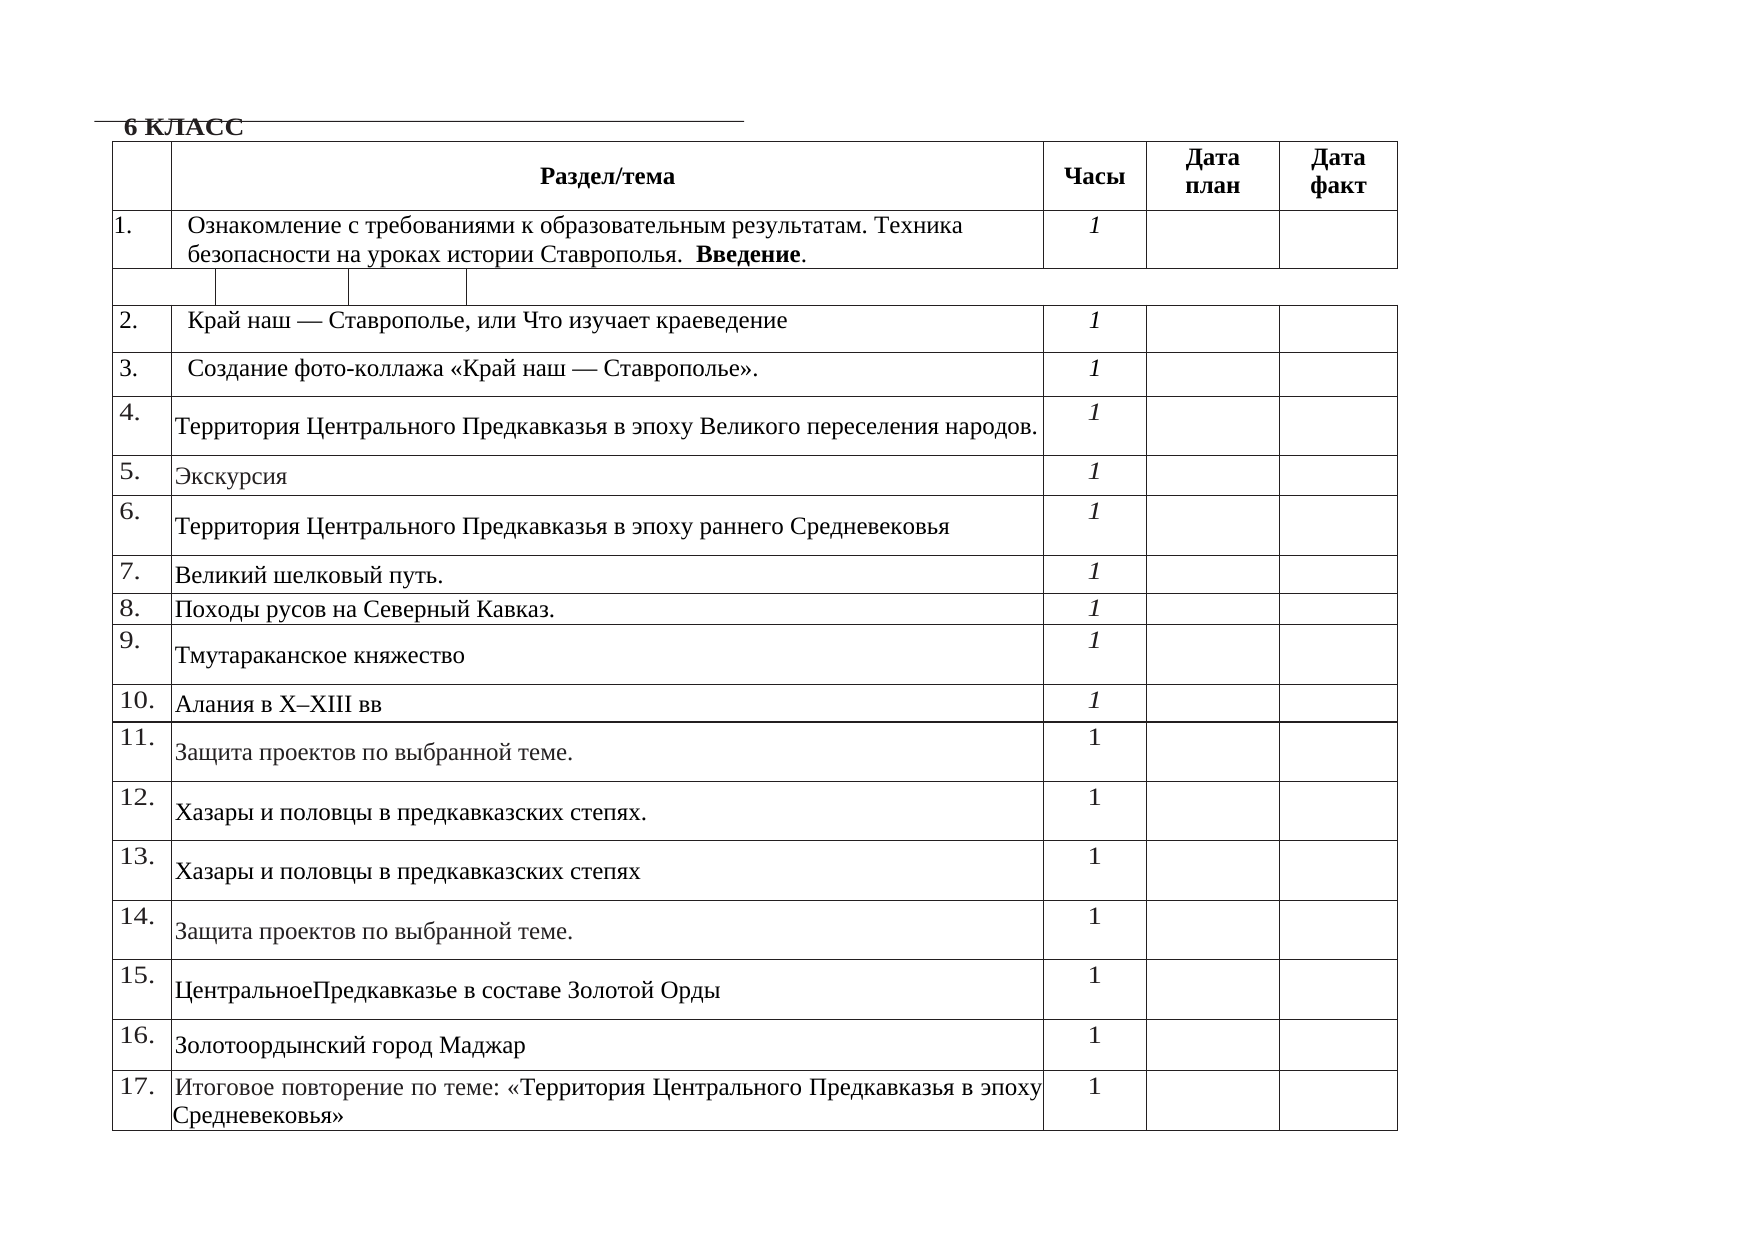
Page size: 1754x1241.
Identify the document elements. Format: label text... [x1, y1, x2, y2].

table_cell [1280, 901, 1397, 959]
table_cell [1147, 496, 1279, 555]
table_cell [113, 901, 171, 959]
table_cell Защита проектов по выбранной теме. [172, 901, 1043, 959]
table_cell [1280, 397, 1397, 455]
table_cell [1280, 960, 1397, 1019]
table_cell Тмутараканское княжество [172, 625, 1043, 684]
table_cell 1 [1044, 723, 1146, 781]
table_cell [1147, 397, 1279, 455]
table_cell [113, 723, 171, 781]
table_cell [113, 211, 171, 268]
table_cell [113, 625, 171, 684]
table_cell [1280, 782, 1397, 840]
table_cell [1147, 685, 1279, 721]
table_cell Территория Центрального Предкавказья в эпоху раннего Средневековья [172, 496, 1043, 555]
table_cell [1147, 625, 1279, 684]
table_cell [349, 269, 466, 304]
table_cell 1 [1044, 211, 1146, 268]
table_cell Итоговое повторение по теме: «Территория Центрального Предкавказья в эпоху Средневековья» [172, 1071, 1043, 1130]
table_cell Край наш — Ставрополье, или Что изучает краеведение [172, 306, 1043, 352]
table_cell [1280, 496, 1397, 555]
table_cell [1147, 841, 1279, 900]
table_cell [1280, 625, 1397, 684]
table_cell Великий шелковый путь. [172, 556, 1043, 592]
table_cell [1147, 1071, 1279, 1130]
table_cell Экскурсия [172, 456, 1043, 495]
table_cell Золотоордынский город Маджар [172, 1020, 1043, 1070]
table_cell [1147, 353, 1279, 396]
table_cell [1147, 1020, 1279, 1070]
table_cell Хазары и половцы в предкавказских степях [172, 841, 1043, 900]
table_cell 1 [1044, 397, 1146, 455]
table_header [113, 142, 171, 209]
table_cell [1280, 841, 1397, 900]
table_cell [113, 1020, 171, 1070]
table_header Часы [1044, 142, 1146, 209]
table_cell 1 [1044, 782, 1146, 840]
table_cell 1 [1044, 496, 1146, 555]
table_header Раздел/тема [172, 142, 1043, 209]
table_cell ЦентральноеПредкавказье в составе Золотой Орды [172, 960, 1043, 1019]
table_cell [113, 456, 171, 495]
table_cell [113, 960, 171, 1019]
table_cell 1 [1044, 353, 1146, 396]
table_cell [1280, 211, 1397, 268]
table_cell 1 [1044, 1071, 1146, 1130]
table_cell 1 [1044, 625, 1146, 684]
table_cell [1147, 901, 1279, 959]
table_cell Создание фото-коллажа «Край наш — Ставрополье». [172, 353, 1043, 396]
table_cell [1280, 456, 1397, 495]
table_cell [1147, 594, 1279, 624]
table_cell [113, 841, 171, 900]
table_cell [113, 594, 171, 624]
table_cell [113, 496, 171, 555]
table_cell [113, 782, 171, 840]
text 6 КЛАСС [83, 112, 1675, 141]
table_cell 1 [1044, 556, 1146, 592]
table_cell Территория Центрального Предкавказья в эпоху Великого переселения народов. [172, 397, 1043, 455]
table_cell [1280, 1020, 1397, 1070]
table_cell 1 [1044, 960, 1146, 1019]
table_cell 1 [1044, 841, 1146, 900]
table_cell 1 [1044, 456, 1146, 495]
table_cell [1147, 723, 1279, 781]
table_cell [1147, 960, 1279, 1019]
table_cell [1280, 594, 1397, 624]
table_cell [113, 306, 171, 352]
table_cell [1280, 723, 1397, 781]
table_cell 1 [1044, 306, 1146, 352]
table_cell 1 [1044, 685, 1146, 721]
table_cell 1 [1044, 901, 1146, 959]
table_cell [113, 397, 171, 455]
table_cell [1147, 456, 1279, 495]
table_cell [1147, 306, 1279, 352]
table_cell 1 [1044, 594, 1146, 624]
table_header Дата факт [1280, 142, 1397, 209]
table_cell [1147, 556, 1279, 592]
table_cell [216, 269, 348, 304]
table_cell [113, 1071, 171, 1130]
table_cell [113, 685, 171, 721]
table_cell [1280, 685, 1397, 721]
table_cell Защита проектов по выбранной теме. [172, 723, 1043, 781]
table_cell [1147, 211, 1279, 268]
table_cell [1280, 306, 1397, 352]
table_cell [1280, 353, 1397, 396]
table_cell [1280, 1071, 1397, 1130]
table_cell Ознакомление с требованиями к образовательным результатам. Техника безопасности на уроках истории Ставрополья. Введение. [172, 211, 1043, 268]
table_cell 1 [1044, 1020, 1146, 1070]
table_cell Походы русов на Северный Кавказ. [172, 594, 1043, 624]
table_cell [1147, 782, 1279, 840]
table_cell [1280, 556, 1397, 592]
table_cell [113, 556, 171, 592]
table_cell Хазары и половцы в предкавказских степях. [172, 782, 1043, 840]
table_cell Алания в X–XIII вв [172, 685, 1043, 721]
table_header Дата план [1147, 142, 1279, 209]
table_cell [113, 269, 215, 304]
table_cell [113, 353, 171, 396]
